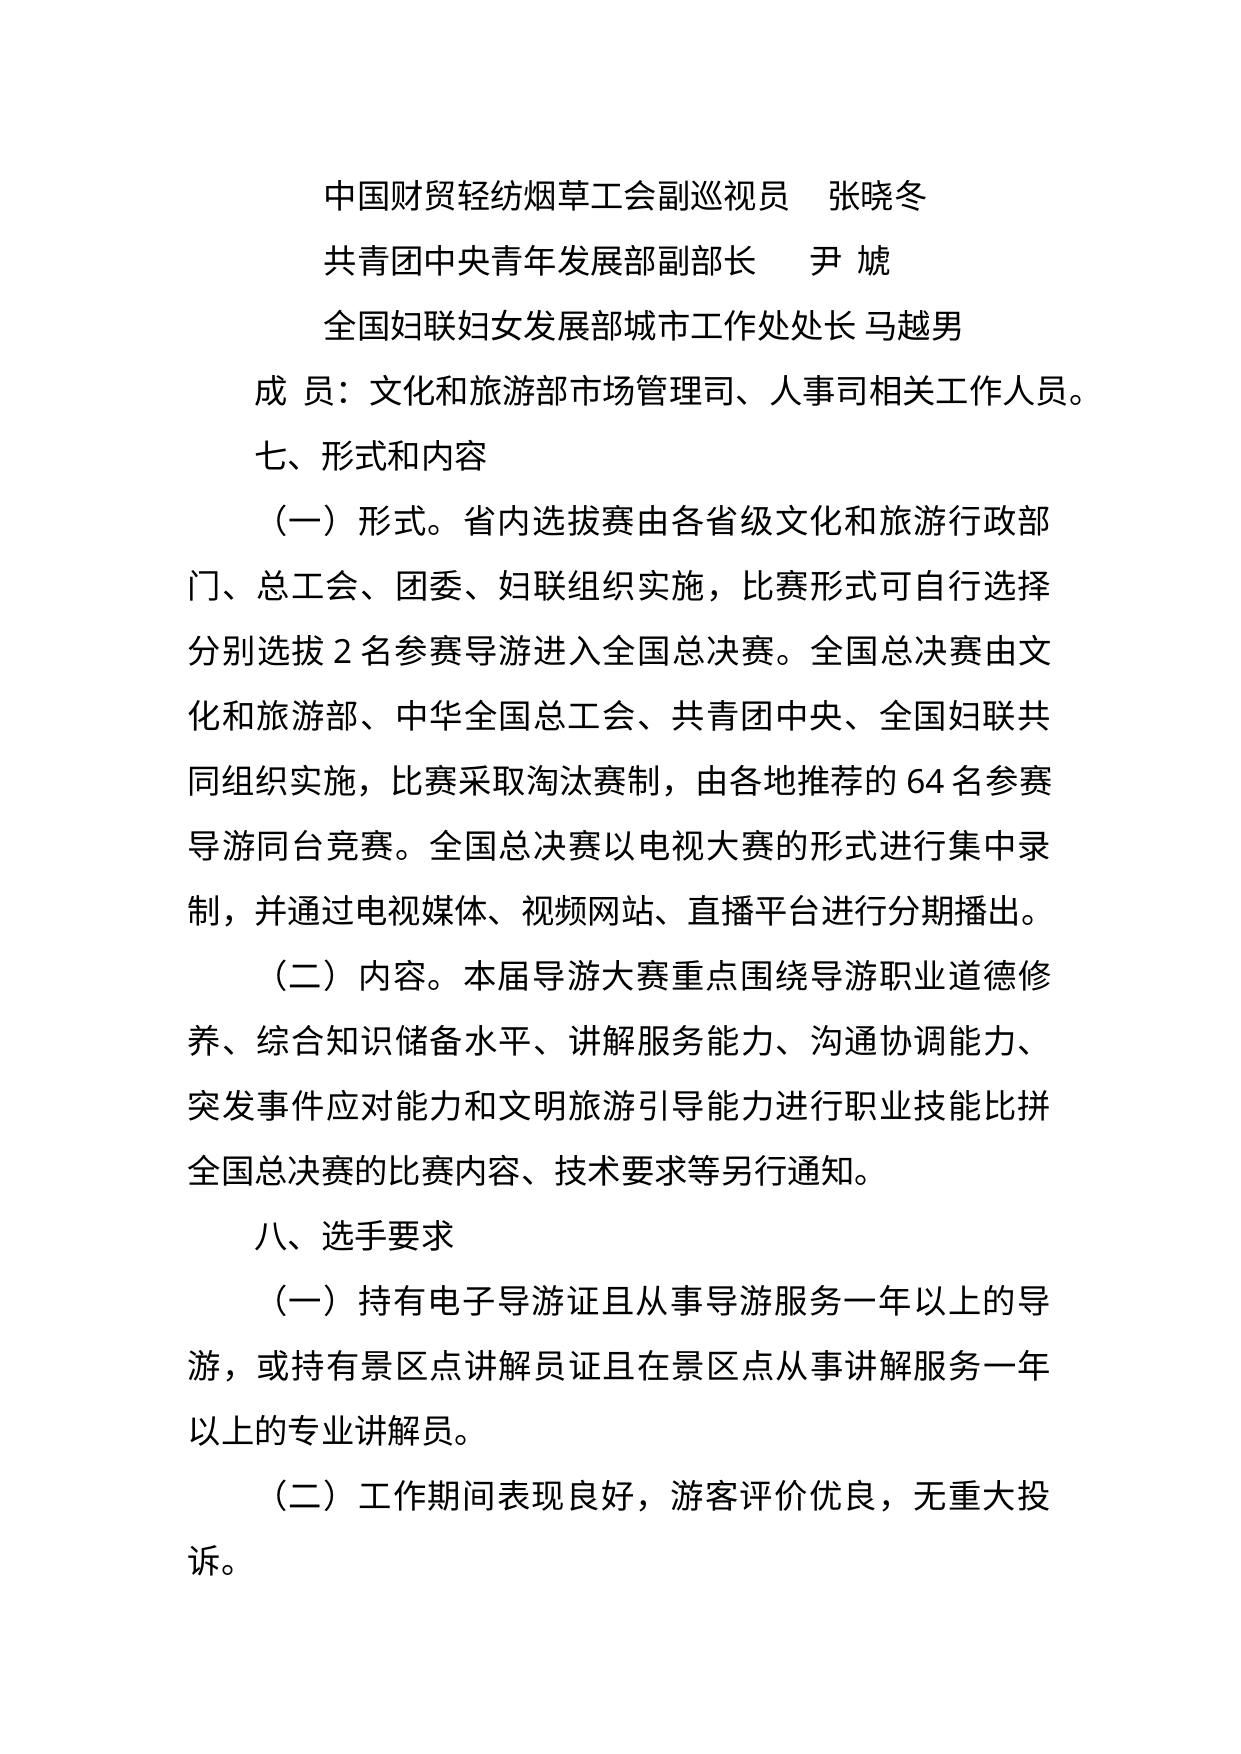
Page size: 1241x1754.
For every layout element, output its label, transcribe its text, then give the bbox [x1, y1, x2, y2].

text 共青团中央青年发展部副部长 尹 虓 [187, 227, 1053, 292]
text （一）持有电子导游证且从事导游服务一年以上的导游，或持有景区点讲解员证且在景区点从事讲解服务一年以上的专业讲解员。 [187, 1267, 1053, 1462]
text 七、形式和内容 [187, 422, 1053, 487]
text 全国妇联妇女发展部城市工作处处长 马越男 [187, 292, 1053, 357]
text （一）形式。省内选拔赛由各省级文化和旅游行政部门、总工会、团委、妇联组织实施，比赛形式可自行选择，分别选拔2名参赛导游进入全国总决赛。全国总决赛由文化和旅游部、中华全国总工会、共青团中央、全国妇联共同组织实施，比赛采取淘汰赛制，由各地推荐的64名参赛导游同台竞赛。全国总决赛以电视大赛的形式进行集中录制，并通过电视媒体、视频网站、直播平台进行分期播出。 [187, 487, 1053, 942]
text （二）内容。本届导游大赛重点围绕导游职业道德修养、综合知识储备水平、讲解服务能力、沟通协调能力、突发事件应对能力和文明旅游引导能力进行职业技能比拼。全国总决赛的比赛内容、技术要求等另行通知。 [187, 942, 1053, 1202]
text 成 员：文化和旅游部市场管理司、人事司相关工作人员。 [187, 357, 1102, 422]
text 中国财贸轻纺烟草工会副巡视员 张晓冬 [187, 162, 1053, 227]
text 八、选手要求 [187, 1202, 1053, 1267]
text （二）工作期间表现良好，游客评价优良，无重大投诉。 [187, 1462, 1053, 1592]
